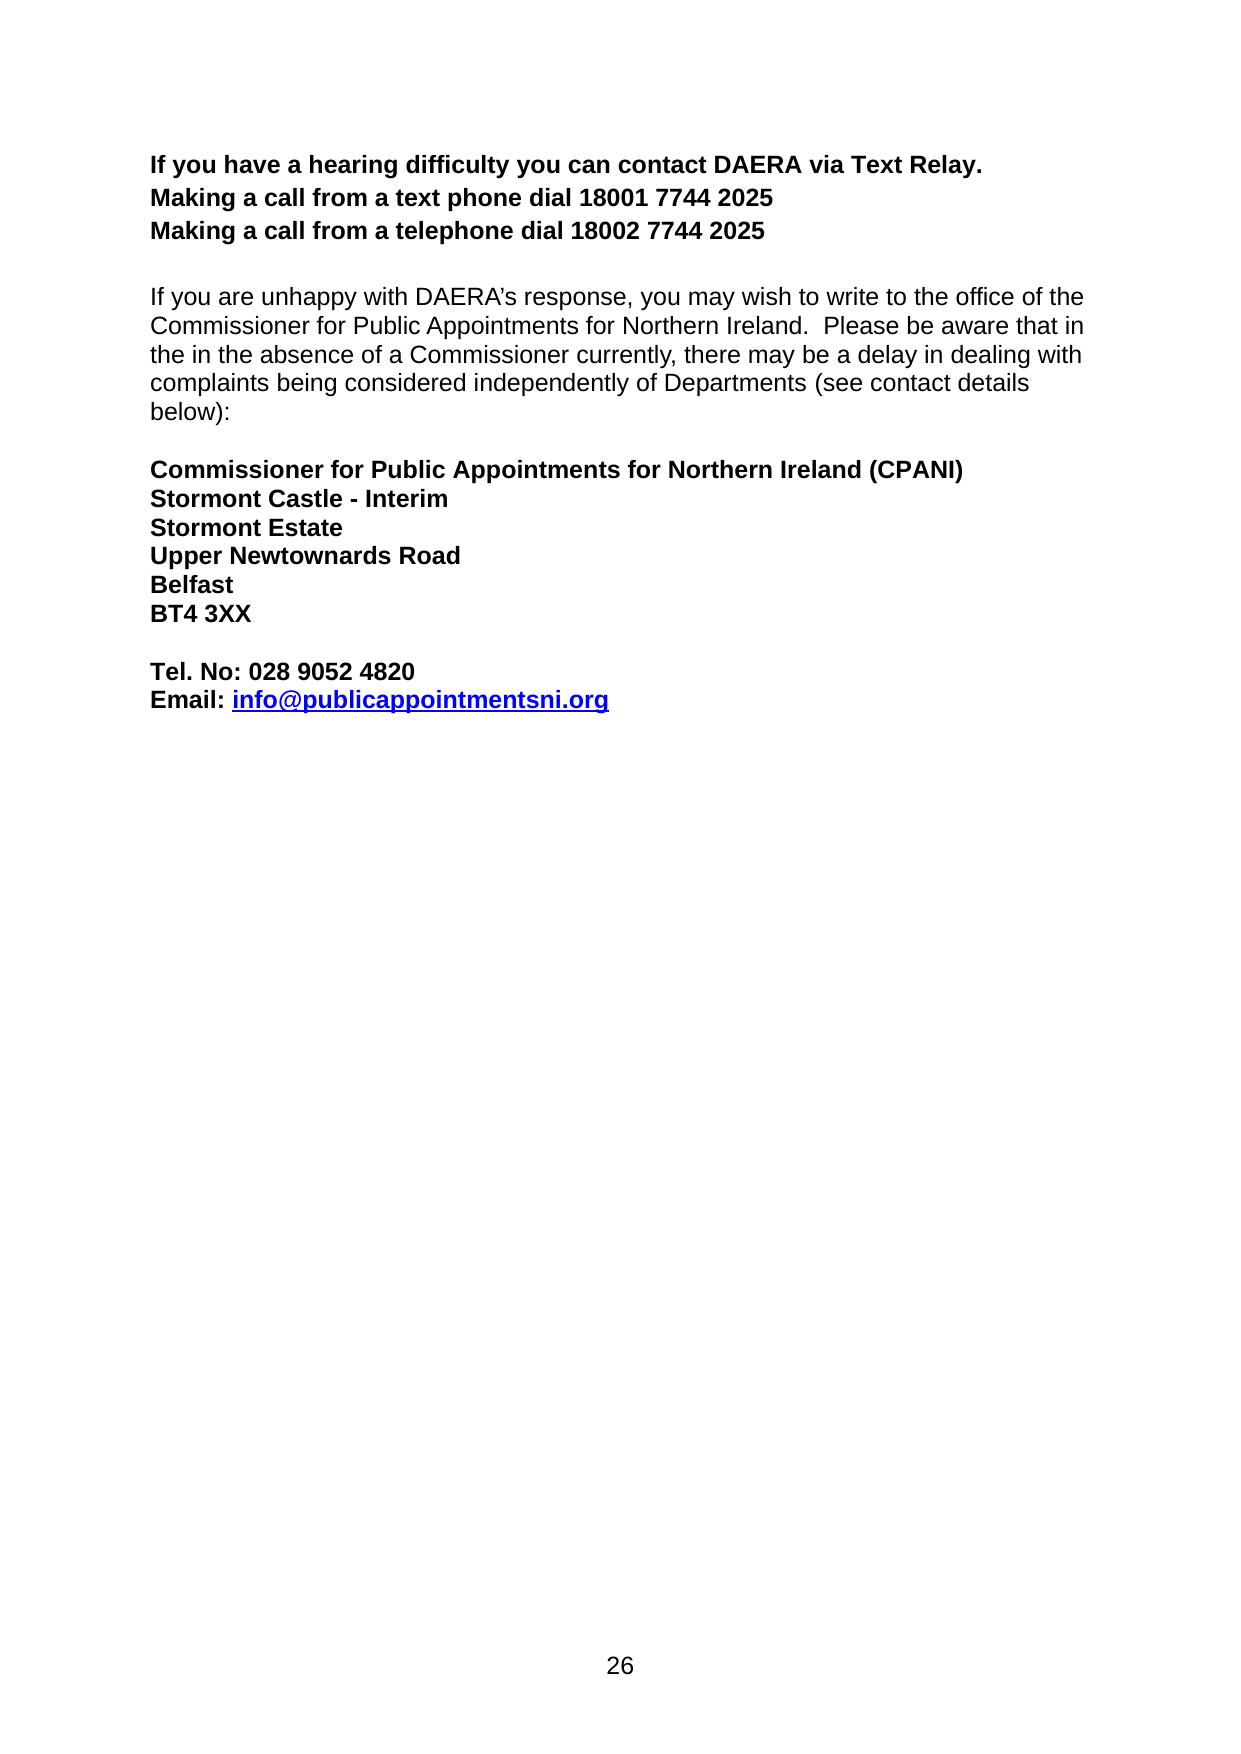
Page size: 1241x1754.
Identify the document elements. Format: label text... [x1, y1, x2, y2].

text Commissioner for Public Appointments for Northern Ireland (CPANI) Stormont Castle - Interim Stormont Estate Upper Newtownards Road Belfast BT4 3XX [150, 455, 1090, 627]
text Tel. No: 028 9052 4820 Email: info@publicappointmentsni.org [150, 657, 1090, 714]
text Making a call from a text phone dial 18001 7744 2025 [150, 183, 1090, 212]
text If you are unhappy with DAERA’s response, you may wish to write to the office of the Commissioner for Public Appointments for Northern Ireland. Please be aware that in the in the absence of a Commissioner currently, there may be a delay in dealing with complaints being considered independently of Departments (see contact details below): [150, 282, 1090, 426]
text Making a call from a telephone dial 18002 7744 2025 [150, 216, 1090, 245]
text If you have a hearing difficulty you can contact DAERA via Text Relay. [150, 150, 1090, 179]
